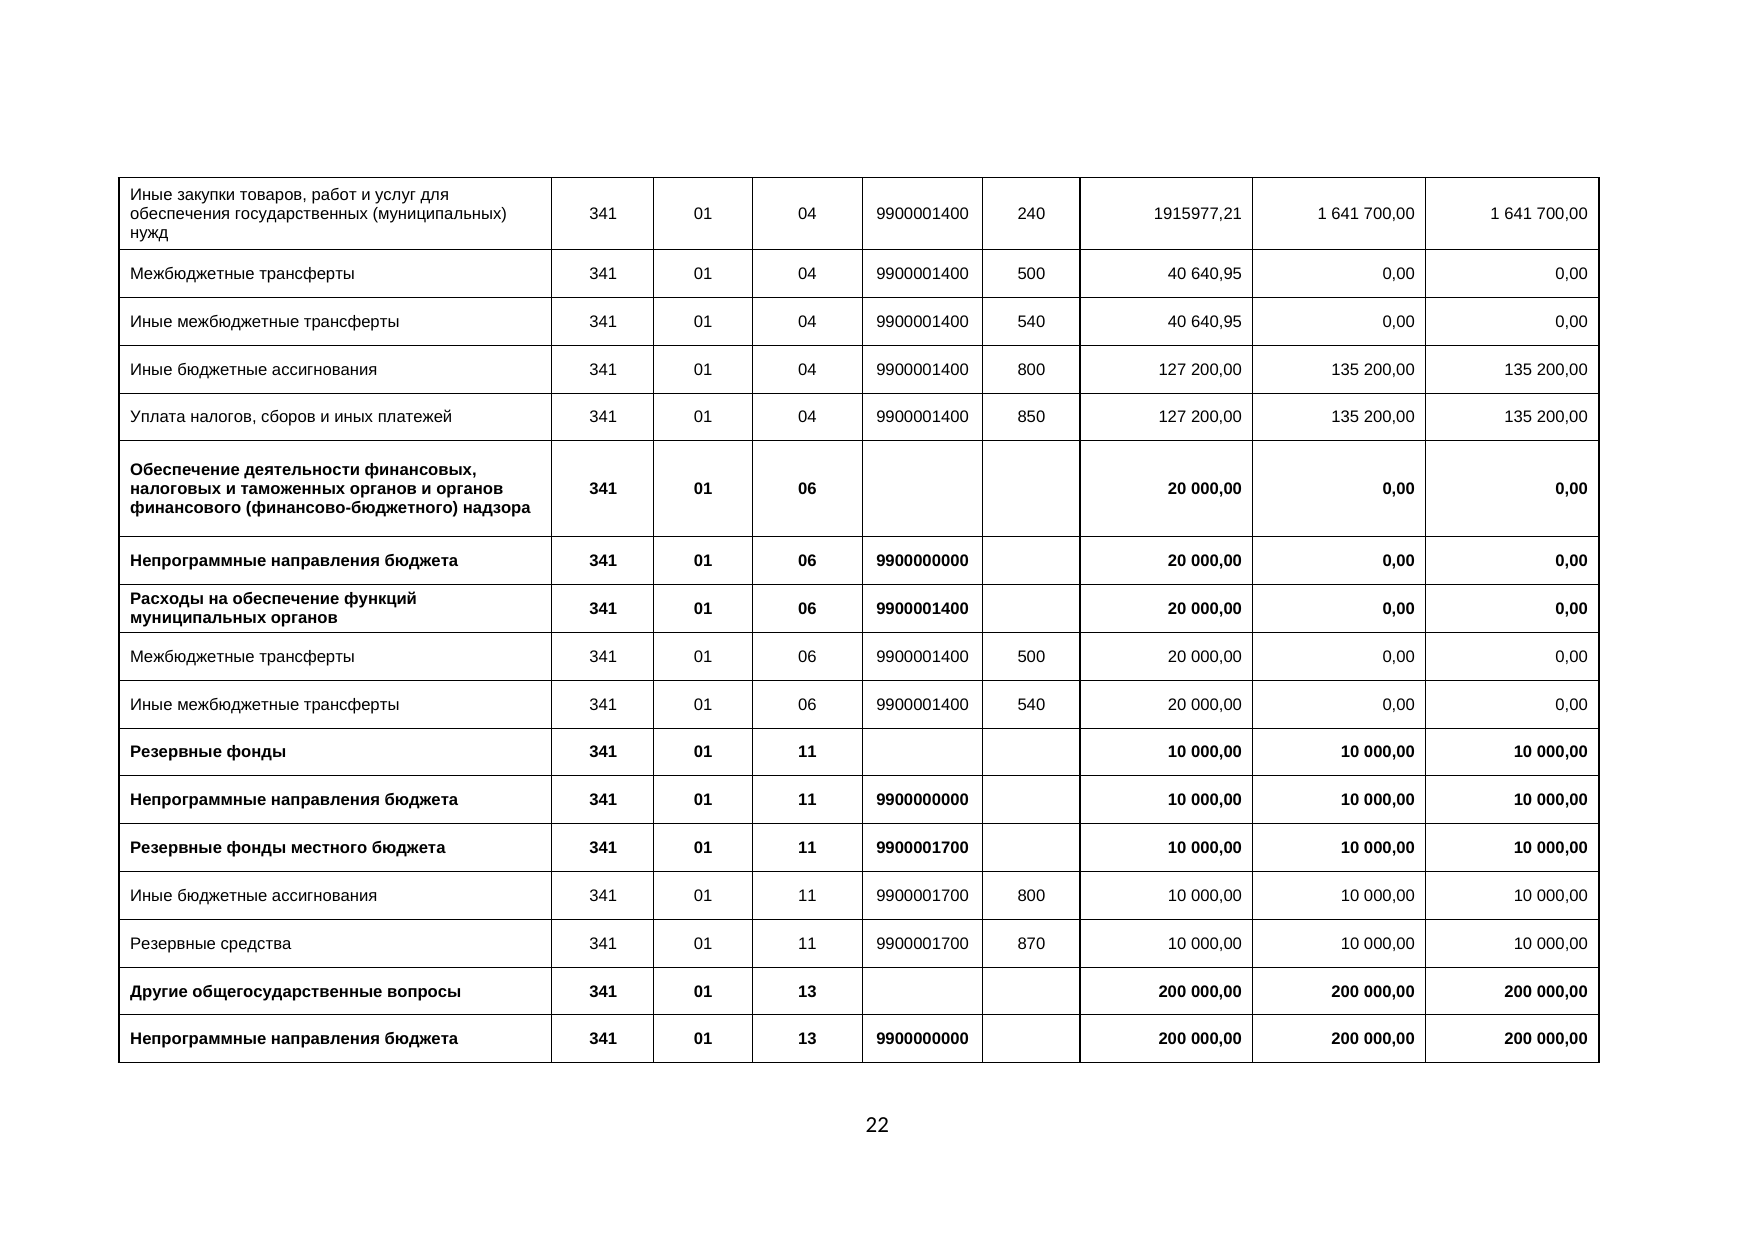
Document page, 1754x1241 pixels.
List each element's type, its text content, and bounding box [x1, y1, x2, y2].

table_cell 01 [654, 968, 752, 1014]
table_cell Резервные фонды местного бюджета [120, 824, 551, 871]
table_cell 11 [753, 920, 862, 967]
table_cell [983, 441, 1079, 536]
table_cell 341 [552, 178, 653, 249]
table_cell 01 [654, 920, 752, 967]
table_cell 0,00 [1253, 250, 1425, 297]
table_cell 9900000000 [863, 537, 982, 583]
table_cell 341 [552, 1015, 653, 1062]
table_cell 10 000,00 [1426, 729, 1598, 775]
table_cell Непрограммные направления бюджета [120, 776, 551, 823]
table_cell 9900001700 [863, 824, 982, 871]
table_cell 1 641 700,00 [1426, 178, 1598, 249]
table_cell 1915977,21 [1081, 178, 1252, 249]
table_cell [983, 1015, 1079, 1062]
table_cell 0,00 [1426, 298, 1598, 345]
table_cell 200 000,00 [1426, 1015, 1598, 1062]
table_cell 800 [983, 346, 1079, 392]
table_cell 10 000,00 [1081, 872, 1252, 919]
table_cell 10 000,00 [1426, 872, 1598, 919]
table_cell 04 [753, 178, 862, 249]
table_cell 9900000000 [863, 776, 982, 823]
table_cell 40 640,95 [1081, 298, 1252, 345]
table_cell [983, 968, 1079, 1014]
table_cell 0,00 [1426, 537, 1598, 583]
table_cell 0,00 [1426, 633, 1598, 680]
table_cell 10 000,00 [1081, 920, 1252, 967]
table_cell 01 [654, 824, 752, 871]
table_cell 135 200,00 [1253, 394, 1425, 440]
table_cell 341 [552, 729, 653, 775]
table_cell 200 000,00 [1253, 968, 1425, 1014]
table_cell 500 [983, 633, 1079, 680]
table_cell [983, 585, 1079, 632]
table_cell [983, 824, 1079, 871]
table_cell 10 000,00 [1253, 872, 1425, 919]
table_cell 9900001400 [863, 585, 982, 632]
table_cell 0,00 [1253, 585, 1425, 632]
table_cell Межбюджетные трансферты [120, 250, 551, 297]
table_cell [983, 537, 1079, 583]
table_cell 800 [983, 872, 1079, 919]
table_cell Другие общегосударственные вопросы [120, 968, 551, 1014]
table_cell 0,00 [1426, 681, 1598, 727]
table_cell 11 [753, 872, 862, 919]
table_cell 1 641 700,00 [1253, 178, 1425, 249]
table_cell 01 [654, 537, 752, 583]
table_cell 0,00 [1253, 537, 1425, 583]
table_cell 10 000,00 [1081, 824, 1252, 871]
table_cell 01 [654, 178, 752, 249]
table_cell 01 [654, 872, 752, 919]
table_cell 9900001400 [863, 394, 982, 440]
table_cell 9900001400 [863, 346, 982, 392]
table_cell 0,00 [1253, 681, 1425, 727]
table_cell 04 [753, 298, 862, 345]
table_cell 10 000,00 [1426, 920, 1598, 967]
table_cell 341 [552, 968, 653, 1014]
table_cell 500 [983, 250, 1079, 297]
table_cell 20 000,00 [1081, 585, 1252, 632]
table_cell Иные бюджетные ассигнования [120, 872, 551, 919]
table_cell 127 200,00 [1081, 346, 1252, 392]
table_cell 06 [753, 585, 862, 632]
table_cell Резервные средства [120, 920, 551, 967]
table_cell 13 [753, 1015, 862, 1062]
table_cell 341 [552, 298, 653, 345]
table_cell 540 [983, 298, 1079, 345]
table_cell 341 [552, 681, 653, 727]
table_cell 06 [753, 681, 862, 727]
table_cell 540 [983, 681, 1079, 727]
table_cell 01 [654, 298, 752, 345]
table_cell 01 [654, 633, 752, 680]
table_cell 10 000,00 [1253, 824, 1425, 871]
table_cell 10 000,00 [1253, 920, 1425, 967]
table_cell 0,00 [1253, 633, 1425, 680]
table_cell 9900001400 [863, 298, 982, 345]
table_cell 9900001400 [863, 250, 982, 297]
table_cell 341 [552, 346, 653, 392]
table_cell [863, 968, 982, 1014]
table_cell 01 [654, 729, 752, 775]
table_cell 870 [983, 920, 1079, 967]
table_cell 341 [552, 250, 653, 297]
table_cell 9900000000 [863, 1015, 982, 1062]
table_cell [863, 729, 982, 775]
table_cell 341 [552, 585, 653, 632]
table_cell 9900001700 [863, 872, 982, 919]
table_cell 01 [654, 585, 752, 632]
table_cell 04 [753, 394, 862, 440]
table_cell 10 000,00 [1426, 776, 1598, 823]
table_cell 40 640,95 [1081, 250, 1252, 297]
table_cell 06 [753, 633, 862, 680]
table_cell 13 [753, 968, 862, 1014]
table_cell Уплата налогов, сборов и иных платежей [120, 394, 551, 440]
table_cell 200 000,00 [1081, 968, 1252, 1014]
table_cell Обеспечение деятельности финансовых, налоговых и таможенных органов и органов финансового (финансово-бюджетного) надзора [120, 441, 551, 536]
table_cell 01 [654, 250, 752, 297]
table_cell 04 [753, 250, 862, 297]
table_cell 341 [552, 394, 653, 440]
table_cell Межбюджетные трансферты [120, 633, 551, 680]
table_cell 127 200,00 [1081, 394, 1252, 440]
table_cell [863, 441, 982, 536]
table_cell Иные бюджетные ассигнования [120, 346, 551, 392]
table_cell 10 000,00 [1426, 824, 1598, 871]
table_cell [983, 729, 1079, 775]
table_cell 0,00 [1253, 298, 1425, 345]
table_cell Иные закупки товаров, работ и услуг для обеспечения государственных (муниципальных) нужд [120, 178, 551, 249]
table_cell 200 000,00 [1426, 968, 1598, 1014]
table_cell 9900001400 [863, 633, 982, 680]
table_cell 341 [552, 633, 653, 680]
table_cell 10 000,00 [1081, 776, 1252, 823]
table_cell Непрограммные направления бюджета [120, 1015, 551, 1062]
table_cell 135 200,00 [1253, 346, 1425, 392]
table_cell 01 [654, 681, 752, 727]
table_cell 20 000,00 [1081, 633, 1252, 680]
table_cell 240 [983, 178, 1079, 249]
table_cell 01 [654, 441, 752, 536]
table_cell Иные межбюджетные трансферты [120, 681, 551, 727]
table_cell [983, 776, 1079, 823]
table_cell 9900001400 [863, 178, 982, 249]
table_cell 9900001700 [863, 920, 982, 967]
table_cell 11 [753, 729, 862, 775]
table_cell 135 200,00 [1426, 346, 1598, 392]
table_cell 341 [552, 441, 653, 536]
table_cell 01 [654, 1015, 752, 1062]
table_cell 20 000,00 [1081, 441, 1252, 536]
table_cell 200 000,00 [1253, 1015, 1425, 1062]
table_cell 06 [753, 537, 862, 583]
table_cell 0,00 [1426, 250, 1598, 297]
table_cell Резервные фонды [120, 729, 551, 775]
table_cell 01 [654, 394, 752, 440]
table_cell 135 200,00 [1426, 394, 1598, 440]
table_cell 06 [753, 441, 862, 536]
table_cell Непрограммные направления бюджета [120, 537, 551, 583]
table_cell 11 [753, 776, 862, 823]
table_cell 0,00 [1426, 441, 1598, 536]
table_cell 341 [552, 776, 653, 823]
table_cell Иные межбюджетные трансферты [120, 298, 551, 345]
table_cell 9900001400 [863, 681, 982, 727]
table_cell 341 [552, 920, 653, 967]
table_cell 0,00 [1426, 585, 1598, 632]
table_cell 341 [552, 872, 653, 919]
table_cell Расходы на обеспечение функций муниципальных органов [120, 585, 551, 632]
table_cell 04 [753, 346, 862, 392]
table_cell 10 000,00 [1253, 776, 1425, 823]
table_cell 20 000,00 [1081, 681, 1252, 727]
table_cell 341 [552, 824, 653, 871]
table_cell 850 [983, 394, 1079, 440]
table_cell 200 000,00 [1081, 1015, 1252, 1062]
table_cell 341 [552, 537, 653, 583]
table_cell 20 000,00 [1081, 537, 1252, 583]
table_cell 11 [753, 824, 862, 871]
table_cell 01 [654, 346, 752, 392]
table_cell 10 000,00 [1081, 729, 1252, 775]
table_cell 0,00 [1253, 441, 1425, 536]
table_cell 10 000,00 [1253, 729, 1425, 775]
table_cell 01 [654, 776, 752, 823]
